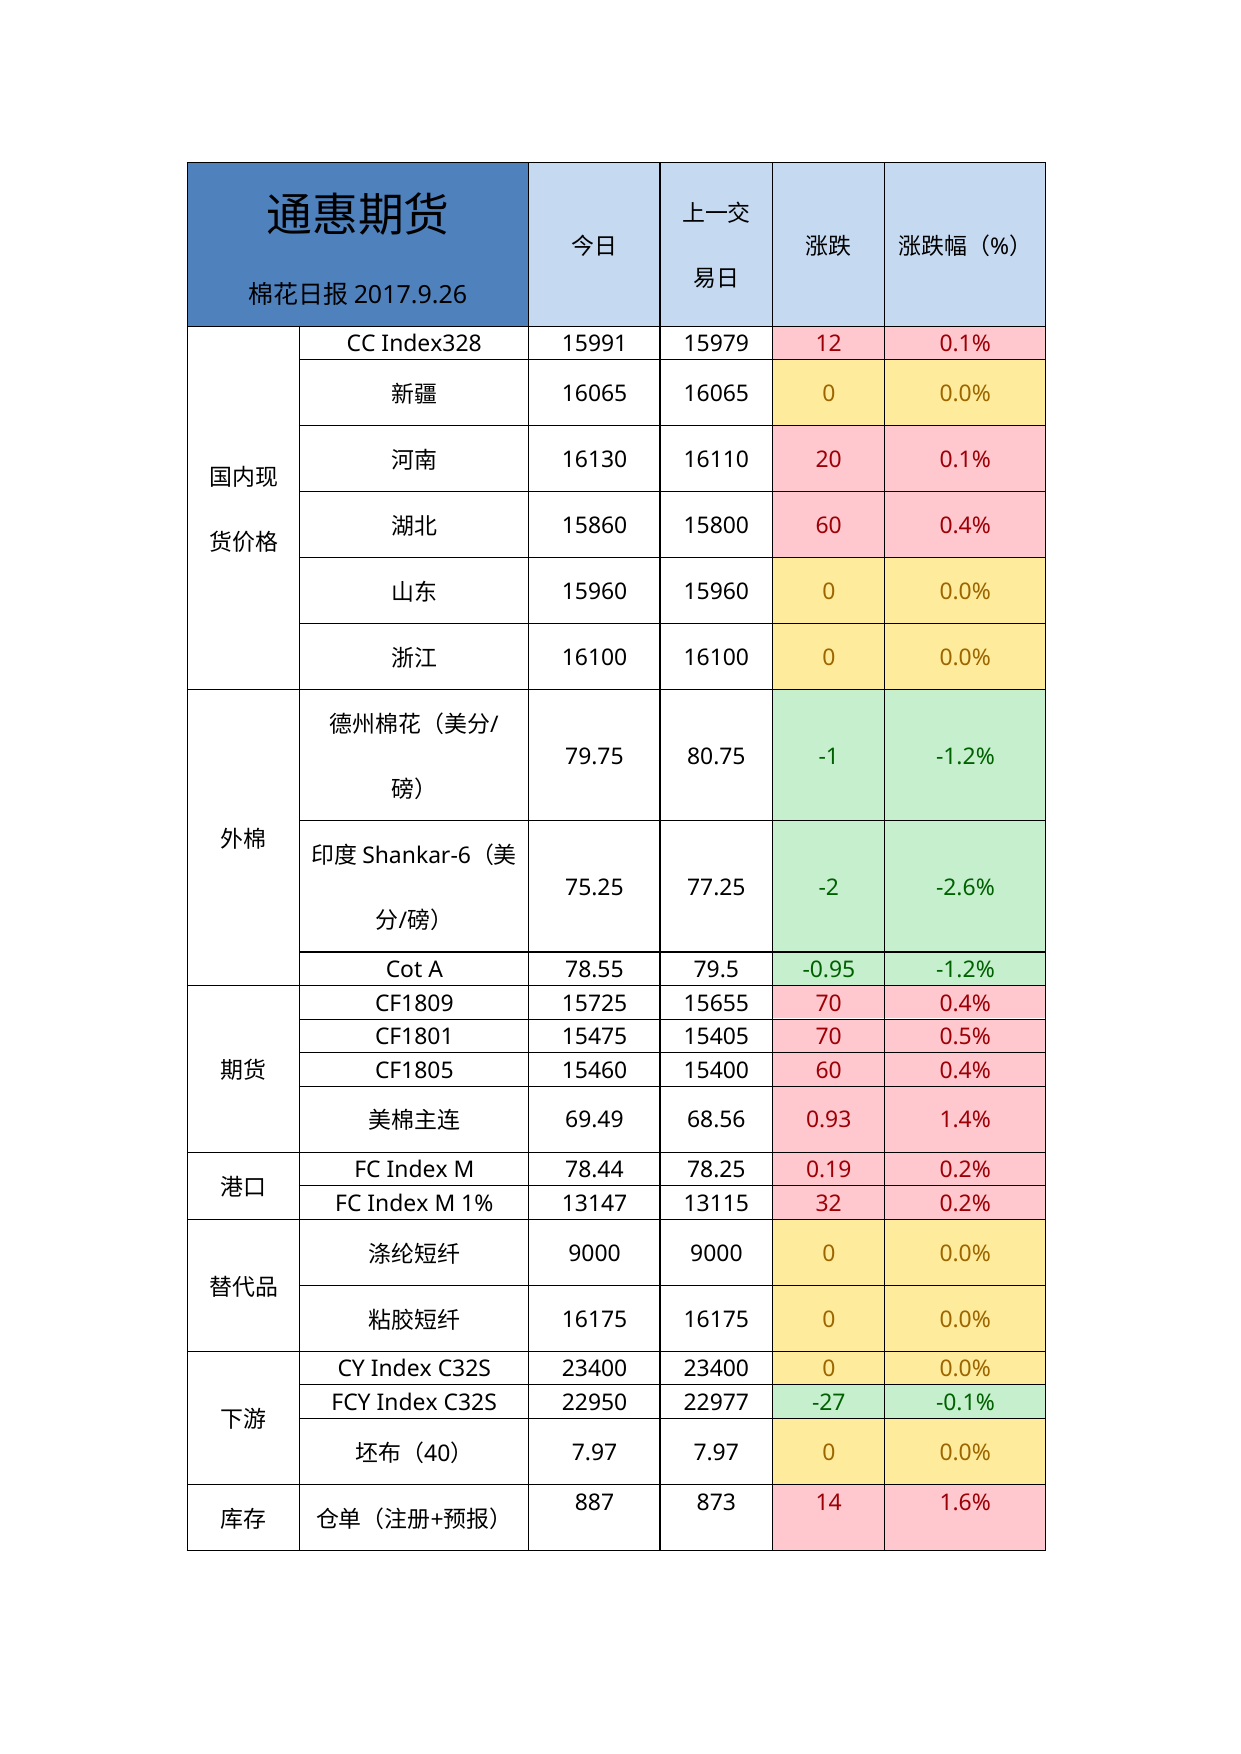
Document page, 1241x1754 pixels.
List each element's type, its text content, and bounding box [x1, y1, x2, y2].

table_cell -1.2% [885, 953, 1045, 985]
table_cell 外棉 [188, 690, 299, 985]
table_cell 13115 [661, 1186, 772, 1219]
table_cell 23400 [661, 1352, 772, 1384]
table_cell 0.0% [885, 1352, 1045, 1384]
table_cell 16175 [661, 1286, 772, 1351]
table_cell 0.93 [773, 1087, 884, 1152]
table_cell 12 [773, 327, 884, 359]
table_cell 16100 [661, 624, 772, 689]
table_cell 0.19 [773, 1153, 884, 1185]
table_header 今日 [529, 163, 659, 326]
table_cell 15960 [661, 558, 772, 623]
table_cell 15460 [529, 1053, 659, 1086]
table_cell CF1809 [300, 986, 528, 1018]
table_cell 16110 [661, 426, 772, 491]
table_cell 70 [773, 1020, 884, 1052]
table_cell 15800 [661, 492, 772, 557]
table_header 涨跌幅（%） [885, 163, 1045, 326]
table_cell 79.5 [661, 953, 772, 985]
table_cell 7.97 [529, 1419, 659, 1484]
table_cell 15960 [529, 558, 659, 623]
table_header 通惠期货 棉花日报2017.9.26 [188, 163, 528, 326]
table_cell 港口 [188, 1153, 299, 1219]
table_cell CY Index C32S [300, 1352, 528, 1384]
table_cell 1.6% [885, 1485, 1045, 1550]
table_cell 15400 [661, 1053, 772, 1086]
table_cell 0.0% [885, 624, 1045, 689]
table_cell 0 [773, 1286, 884, 1351]
table_cell 79.75 [529, 690, 659, 820]
table_cell 75.25 [529, 821, 659, 951]
table_cell 替代品 [188, 1220, 299, 1351]
table_cell 69.49 [529, 1087, 659, 1152]
table_cell -27 [773, 1385, 884, 1418]
table_cell CF1801 [300, 1020, 528, 1052]
table_cell 15991 [529, 327, 659, 359]
table_cell 0.0% [885, 1419, 1045, 1484]
table_cell 库存 [188, 1485, 299, 1550]
table_cell 7.97 [661, 1419, 772, 1484]
table_cell 0.5% [885, 1020, 1045, 1052]
table_cell -0.95 [773, 953, 884, 985]
table_cell 湖北 [300, 492, 528, 557]
table_cell 20 [773, 426, 884, 491]
table_cell 16065 [529, 360, 659, 425]
table_cell 15405 [661, 1020, 772, 1052]
table_cell FC Index M 1% [300, 1186, 528, 1219]
table_cell FCY Index C32S [300, 1385, 528, 1418]
table_cell 0.2% [885, 1153, 1045, 1185]
table_cell 15725 [529, 986, 659, 1018]
table_cell 32 [773, 1186, 884, 1219]
table_cell 16130 [529, 426, 659, 491]
table_cell 70 [773, 986, 884, 1018]
table_cell -2 [773, 821, 884, 951]
table_cell FC Index M [300, 1153, 528, 1185]
table_cell -1 [773, 690, 884, 820]
table_cell 0 [773, 1419, 884, 1484]
table_cell 23400 [529, 1352, 659, 1384]
table_cell 美棉主连 [300, 1087, 528, 1152]
table_cell 13147 [529, 1186, 659, 1219]
table_cell 0.1% [885, 327, 1045, 359]
table_cell -2.6% [885, 821, 1045, 951]
table_cell 78.55 [529, 953, 659, 985]
table_cell -0.1% [885, 1385, 1045, 1418]
table_cell CF1805 [300, 1053, 528, 1086]
table_cell 22950 [529, 1385, 659, 1418]
table_cell 887 [529, 1485, 659, 1550]
table_cell 15655 [661, 986, 772, 1018]
table_cell 0.0% [885, 1286, 1045, 1351]
table_cell 873 [661, 1485, 772, 1550]
table_header 涨跌 [773, 163, 884, 326]
table_cell 下游 [188, 1352, 299, 1484]
table_cell 仓单（注册+预报） [300, 1485, 528, 1550]
table_cell 德州棉花（美分/磅） [300, 690, 528, 820]
table_cell 0.4% [885, 1053, 1045, 1086]
table_cell 78.44 [529, 1153, 659, 1185]
table_cell 期货 [188, 986, 299, 1152]
table_cell CC Index328 [300, 327, 528, 359]
table_cell 粘胶短纤 [300, 1286, 528, 1351]
table_cell Cot A [300, 953, 528, 985]
table_cell 9000 [661, 1220, 772, 1285]
table_cell 0.0% [885, 360, 1045, 425]
table_cell 0 [773, 1352, 884, 1384]
table_cell 15475 [529, 1020, 659, 1052]
table_cell 0.0% [885, 1220, 1045, 1285]
table_cell 坯布（40） [300, 1419, 528, 1484]
table_cell 新疆 [300, 360, 528, 425]
table_header 上一交易日 [661, 163, 772, 326]
table_cell 0.2% [885, 1186, 1045, 1219]
table_cell 0 [773, 558, 884, 623]
table_cell 0 [773, 1220, 884, 1285]
table_cell 1.4% [885, 1087, 1045, 1152]
table_cell 22977 [661, 1385, 772, 1418]
table_cell 0 [773, 360, 884, 425]
table_cell -1.2% [885, 690, 1045, 820]
table_cell 0.0% [885, 558, 1045, 623]
table_cell 山东 [300, 558, 528, 623]
table_cell 印度Shankar-6（美分/磅） [300, 821, 528, 951]
table_cell 16065 [661, 360, 772, 425]
table_cell 14 [773, 1485, 884, 1550]
table_cell 68.56 [661, 1087, 772, 1152]
table_cell 80.75 [661, 690, 772, 820]
table_cell 国内现货价格 [188, 327, 299, 689]
table_cell 15860 [529, 492, 659, 557]
table_cell 78.25 [661, 1153, 772, 1185]
table_cell 浙江 [300, 624, 528, 689]
table_cell 60 [773, 1053, 884, 1086]
table_cell 0.4% [885, 986, 1045, 1018]
table_cell 16175 [529, 1286, 659, 1351]
table_cell 60 [773, 492, 884, 557]
table_cell 0 [773, 624, 884, 689]
table_cell 15979 [661, 327, 772, 359]
table_cell 河南 [300, 426, 528, 491]
table_cell 0.4% [885, 492, 1045, 557]
table_cell 涤纶短纤 [300, 1220, 528, 1285]
table_cell 77.25 [661, 821, 772, 951]
table_cell 0.1% [885, 426, 1045, 491]
table_cell 9000 [529, 1220, 659, 1285]
table_cell 16100 [529, 624, 659, 689]
